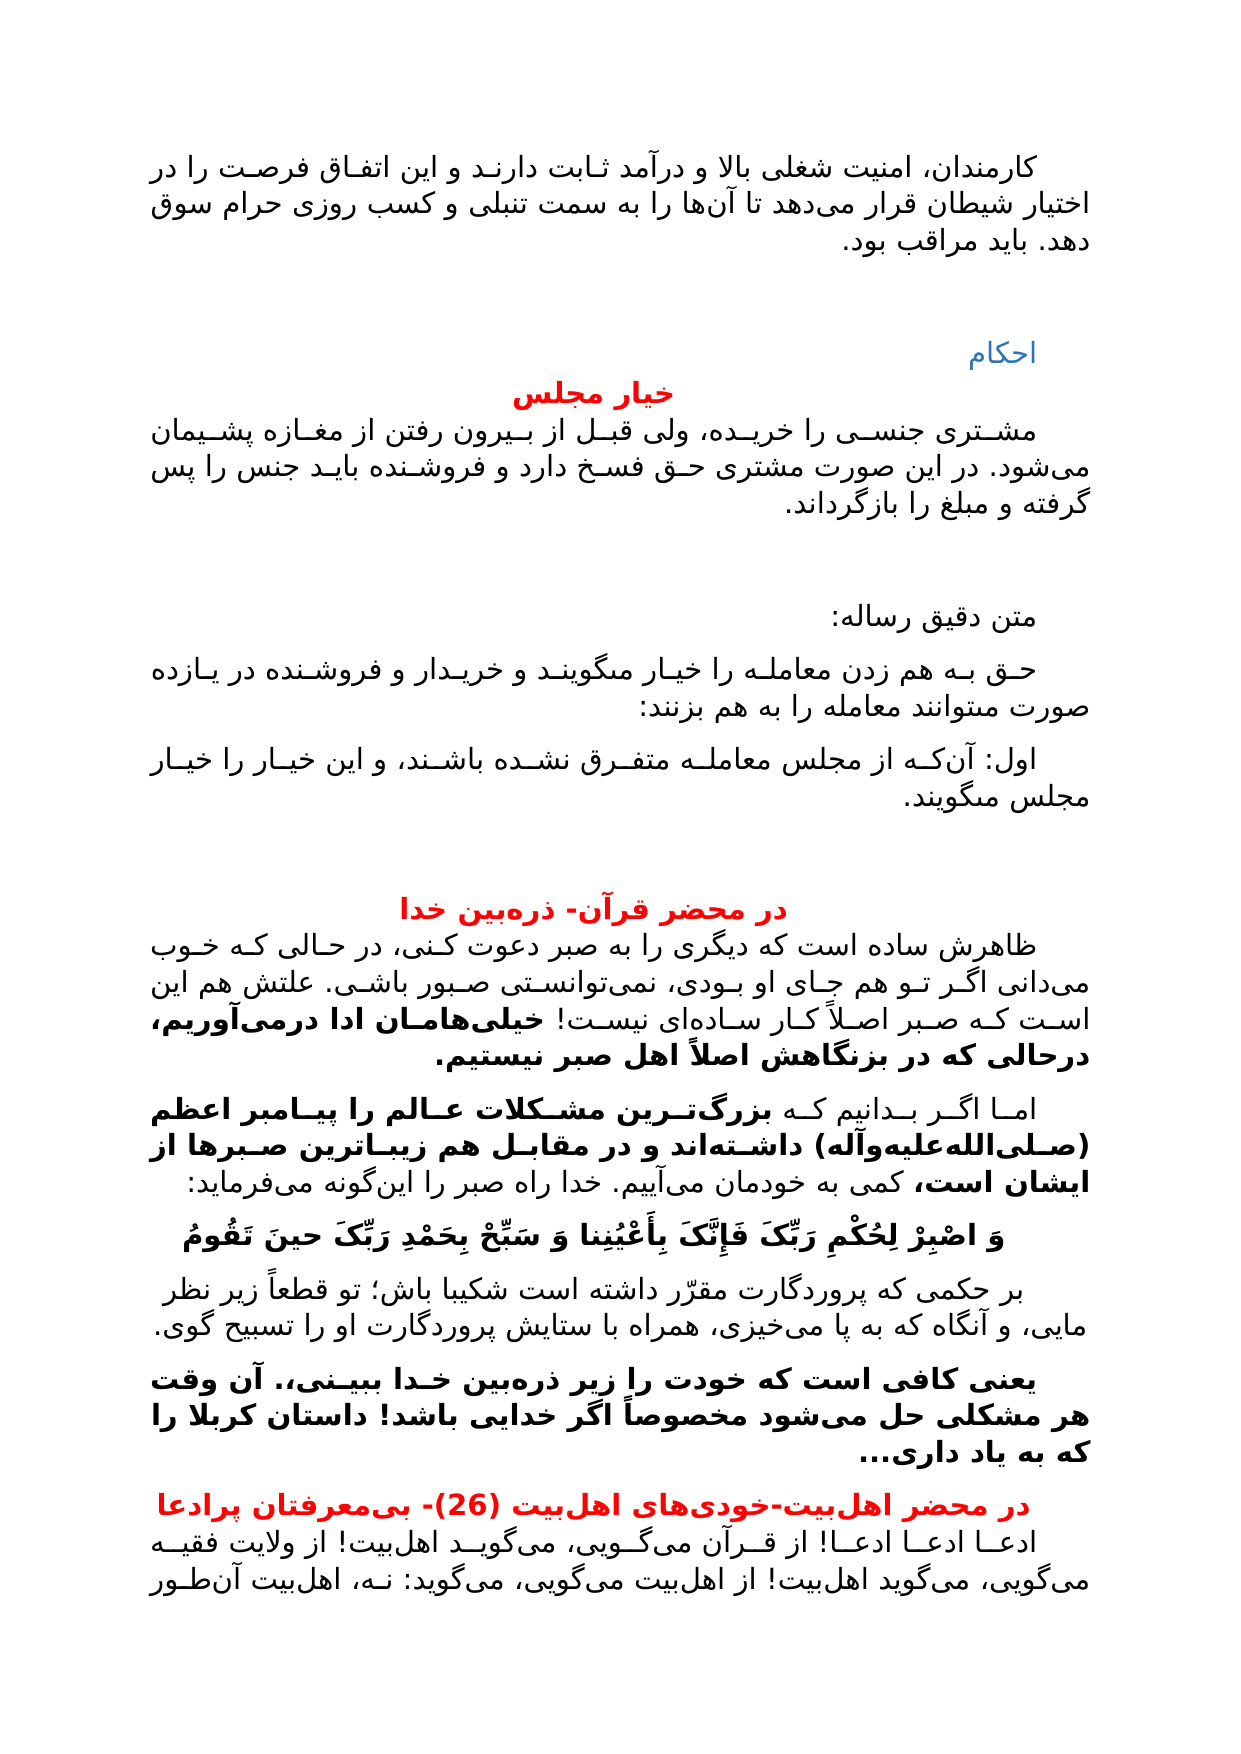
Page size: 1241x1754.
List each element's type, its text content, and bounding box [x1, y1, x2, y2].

text اول: آن‌كه از مجلس معامله متفرق نشده باشند، و اين خيار را خيار مجلس مى‏گويند. [150, 743, 1090, 813]
text اما اگر بدانیم که بزرگ‌ترین مشکلات عالم را پیامبر اعظم (صلی‌الله‌علیه‌وآله) داشته‌اند و در مقابل هم زیباترین صبرها از ایشان است، کمی به خودمان می‌آییم. خدا راه صبر را این‌گونه می‌فرماید: [150, 1092, 1090, 1199]
text مشتری جنسی را خریده، ولی قبل از بیرون رفتن از مغازه پشیمان می‌شود. در این صورت مشتری حق فسخ دارد و فروشنده باید جنس را پس گرفته و مبلغ را بازگرداند. [150, 413, 1090, 520]
text کارمندان، امنیت شغلی بالا و درآمد ثابت دارند و این اتفاق فرصت را در اختیار شیطان قرار می‌دهد تا آن‌ها را به سمت تنبلی و کسب روزی حرام سوق دهد. باید مراقب بود. [150, 150, 1090, 257]
text وَ اصْبِرْ لِحُکْمِ رَبِّکَ فَإِنَّکَ بِأَعْيُنِنا وَ سَبِّحْ بِحَمْدِ رَبِّکَ حينَ تَقُومُ [150, 1219, 1090, 1253]
text بر حکمی که پروردگارت مقرّر داشته است شکیبا باش؛ تو قطعاً زیر نظر مایی، و آنگاه که به پا می‌خیزی، همراه با ستایش پروردگارت او را تسبیح گوی. [150, 1272, 1090, 1343]
text حق به هم زدن معامله را خيار مى‏گويند و خريدار و فروشنده در يازده صورت مى‏توانند معامله را به هم بزنند: [150, 653, 1090, 723]
text یعنی کافی است که خودت را زیر ذره‌بین خدا ببینی،. آن وقت هر مشکلی حل می‌شود مخصوصاً اگر خدایی باشد! داستان کربلا را که به یاد داری... [150, 1362, 1090, 1469]
subtitle در محضر اهل‌بیت-خودی‌های اهل‌بیت (26)- بی‌معرفتان پرادعا [150, 1489, 1090, 1523]
subtitle خیار مجلس [150, 376, 1090, 410]
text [150, 1525, 1090, 1596]
subtitle در محضر قرآن- ذره‌بین خدا [150, 892, 1090, 926]
text متن دقیق رساله: [150, 599, 1090, 633]
text ظاهرش ساده است که دیگری را به صبر دعوت کنی، در حالی که خوب می‌دانی اگر تو هم جای او بودی، نمی‌توانستی صبور باشی. علتش هم این است که صبر اصلاً کار ساده‌ای نیست! خیلی‌هامان ادا درمی‌آوریم، درحالی که در بزنگاهش اصلاً اهل صبر نیستیم. [150, 929, 1090, 1073]
subtitle احکام [150, 336, 1090, 370]
